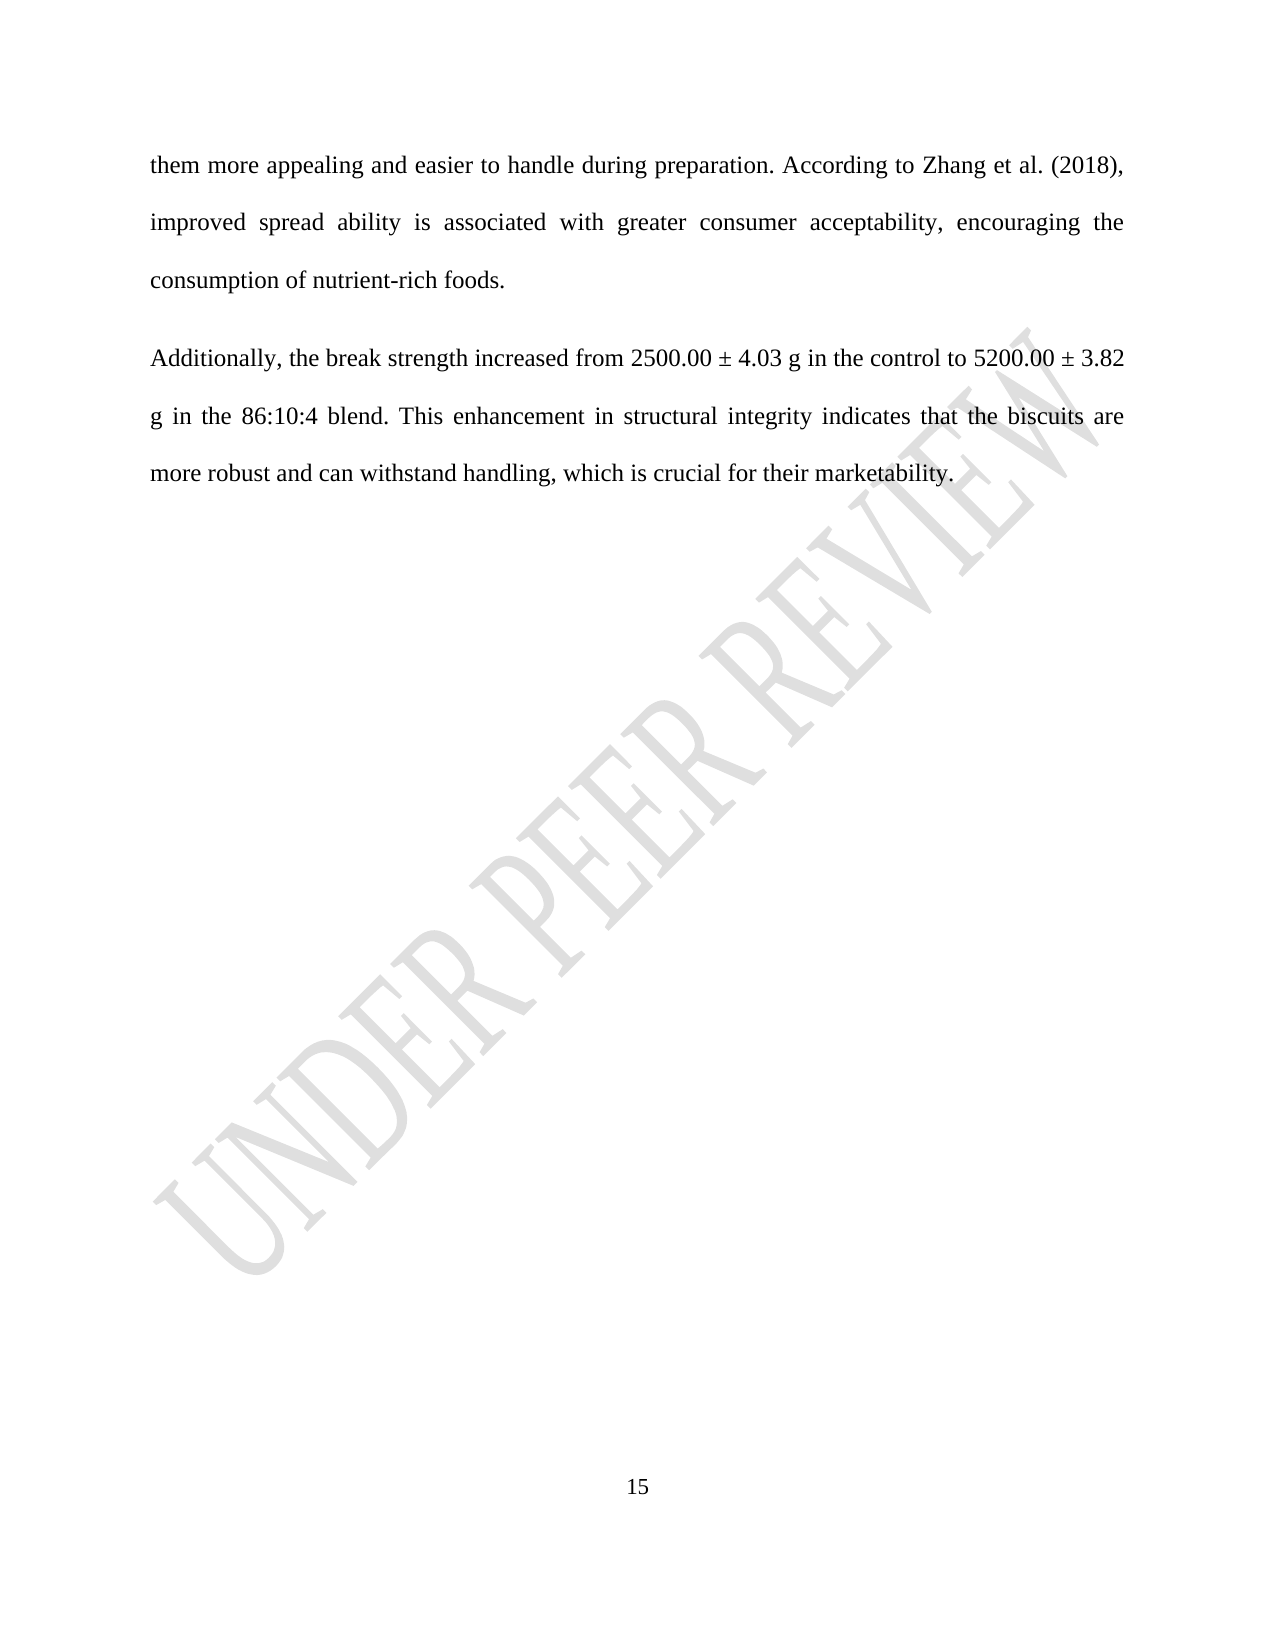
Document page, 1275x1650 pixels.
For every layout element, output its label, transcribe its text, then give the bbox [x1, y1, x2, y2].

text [150, 150, 1125, 294]
text Additionally, the break strength increased from 2500.00 ± 4.03 g in the control to 5200.00 ± 3.82 g in the 86:10:4 blend. This enhancement in structural integrity indicates that the biscuits are more robust and can withstand handling, which is crucial for their marketability. [150, 343, 1125, 487]
